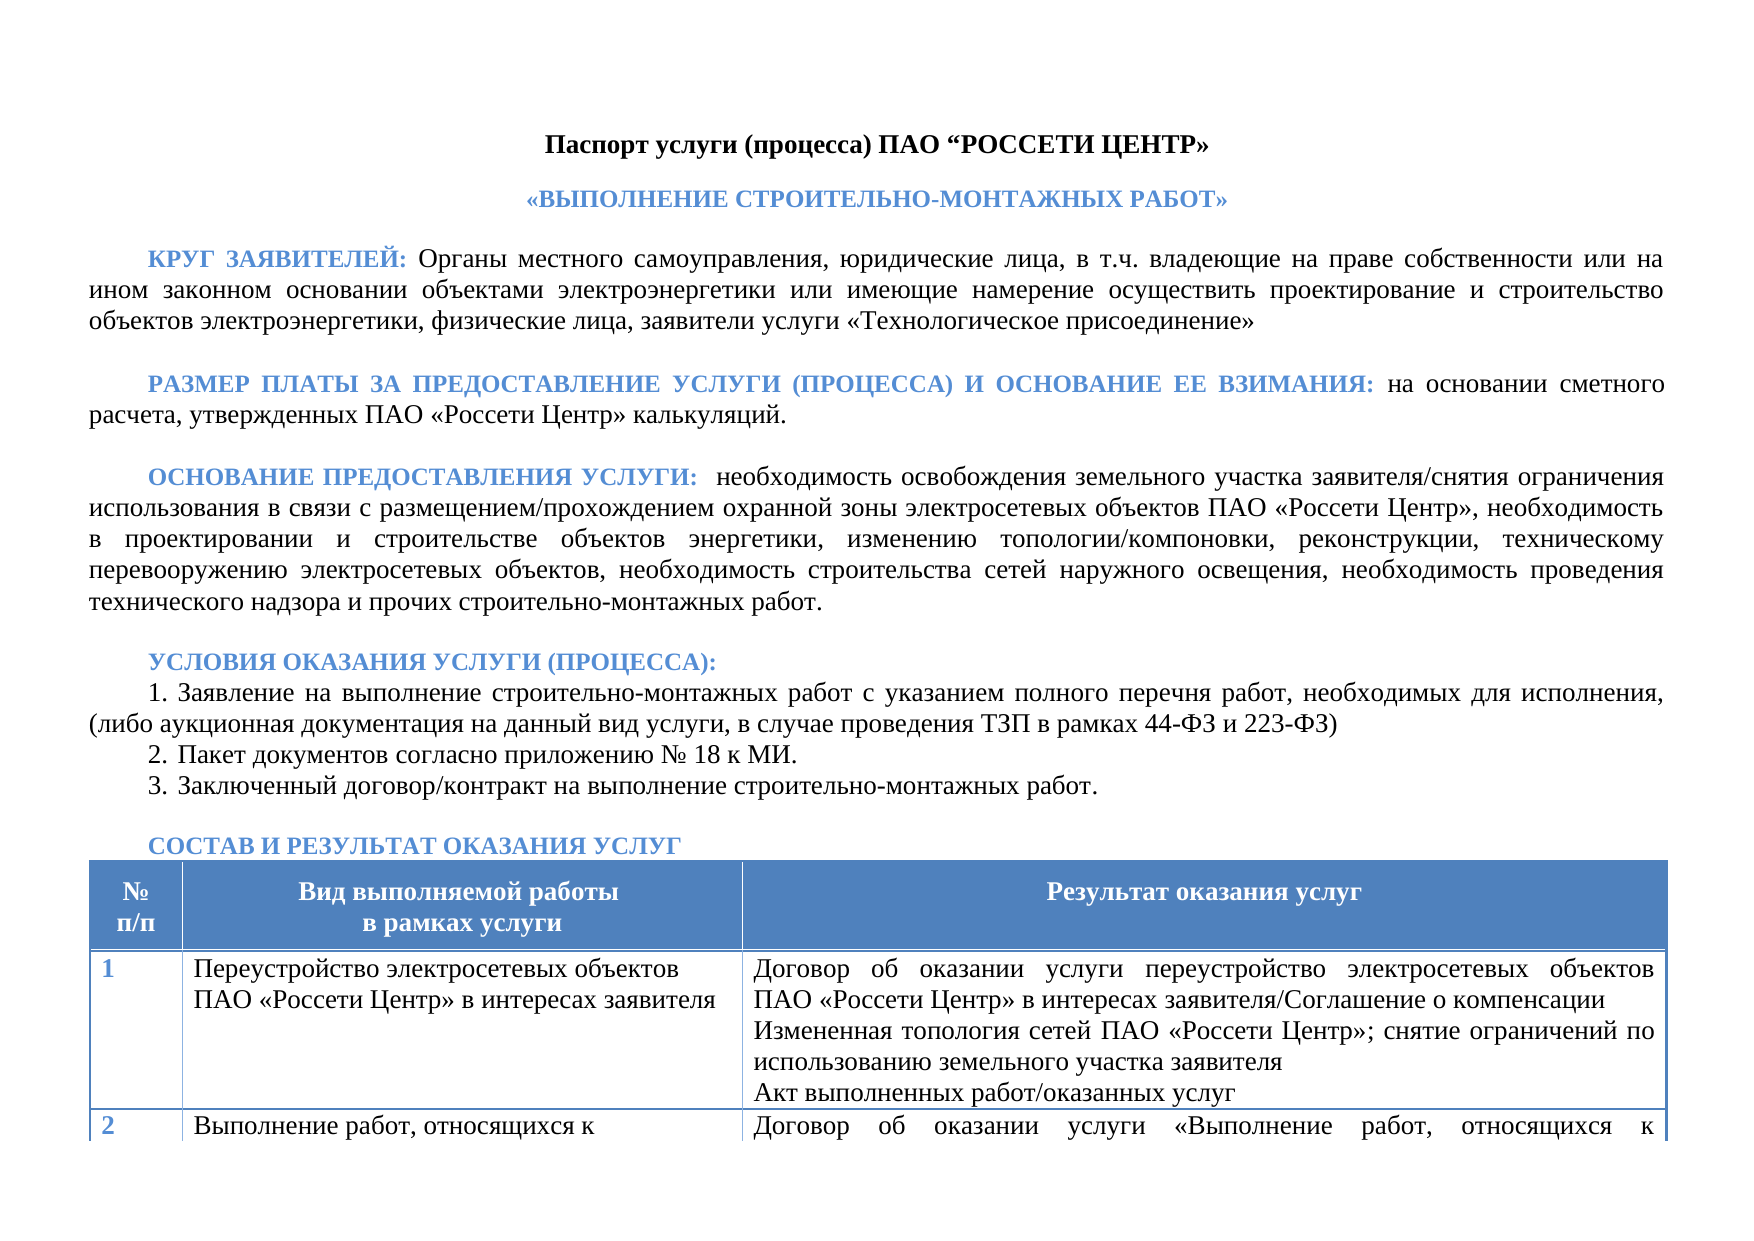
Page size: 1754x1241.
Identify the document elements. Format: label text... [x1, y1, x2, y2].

list Заявление на выполнение строительно-монтажных работ с указанием полного перечня работ, необходимых для исполнения, (либо аукционная документация на данный вид услуги, в случае проведения ТЗП в рамках 44-ФЗ и 223-ФЗ) [89, 676, 1665, 738]
table_cell Договор об оказании услуги переустройство электросетевых объектов ПАО «Россети Центр» в интересах заявителя/Соглашение о компенсации Измененная топология сетей ПАО «Россети Центр»; снятие ограничений по использованию земельного участка заявителя Акт выполненных работ/оказанных услуг [743, 952, 1665, 1107]
table_cell 1 [91, 952, 182, 1107]
text РАЗМЕР ПЛАТЫ ЗА ПРЕДОСТАВЛЕНИЕ УСЛУГИ (ПРОЦЕССА) И ОСНОВАНИЕ ЕЕ ВЗИМАНИЯ: на основании сметного расчета, утвержденных ПАО «Россети Центр» калькуляций. [89, 367, 1665, 429]
table_header Вид выполняемой работы в рамках услуги [183, 862, 742, 949]
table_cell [743, 1110, 1665, 1141]
list Пакет документов согласно приложению № 18 к МИ. [89, 738, 1665, 769]
text Паспорт услуги (процесса) ПАО “РОССЕТИ ЦЕНТР» [89, 128, 1665, 159]
table_cell Переустройство электросетевых объектов ПАО «Россети Центр» в интересах заявителя [183, 952, 742, 1107]
list УСЛОВИЯ ОКАЗАНИЯ УСЛУГИ (ПРОЦЕССА): [148, 647, 1665, 676]
text ОСНОВАНИЕ ПРЕДОСТАВЛЕНИЯ УСЛУГИ: необходимость освобождения земельного участка заявителя/снятия ограничения использования в связи с размещением/прохождением охранной зоны электросетевых объектов ПАО «Россети Центр», необходимость в проектировании и строительстве объектов энергетики, изменению топологии/компоновки, реконструкции, техническому перевооружению электросетевых объектов, необходимость строительства сетей наружного освещения, необходимость проведения технического надзора и прочих строительно-монтажных работ. [89, 460, 1665, 616]
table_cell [183, 1110, 742, 1141]
table_header Результат оказания услуг [743, 862, 1665, 949]
table_cell 2 [91, 1110, 182, 1141]
text КРУГ ЗАЯВИТЕЛЕЙ: Органы местного самоуправления, юридические лица, в т.ч. владеющие на праве собственности или на ином законном основании объектами электроэнергетики или имеющие намерение осуществить проектирование и строительство объектов электроэнергетики, физические лица, заявители услуги «Технологическое присоединение» [89, 242, 1665, 336]
list СОСТАВ И РЕЗУЛЬТАТ ОКАЗАНИЯ УСЛУГ [148, 831, 1665, 860]
subtitle «ВЫПОЛНЕНИЕ СТРОИТЕЛЬНО-МОНТАЖНЫХ РАБОТ» [89, 184, 1665, 213]
list Заключенный договор/контракт на выполнение строительно-монтажных работ. [89, 769, 1665, 800]
table_header № п/п [91, 862, 182, 949]
